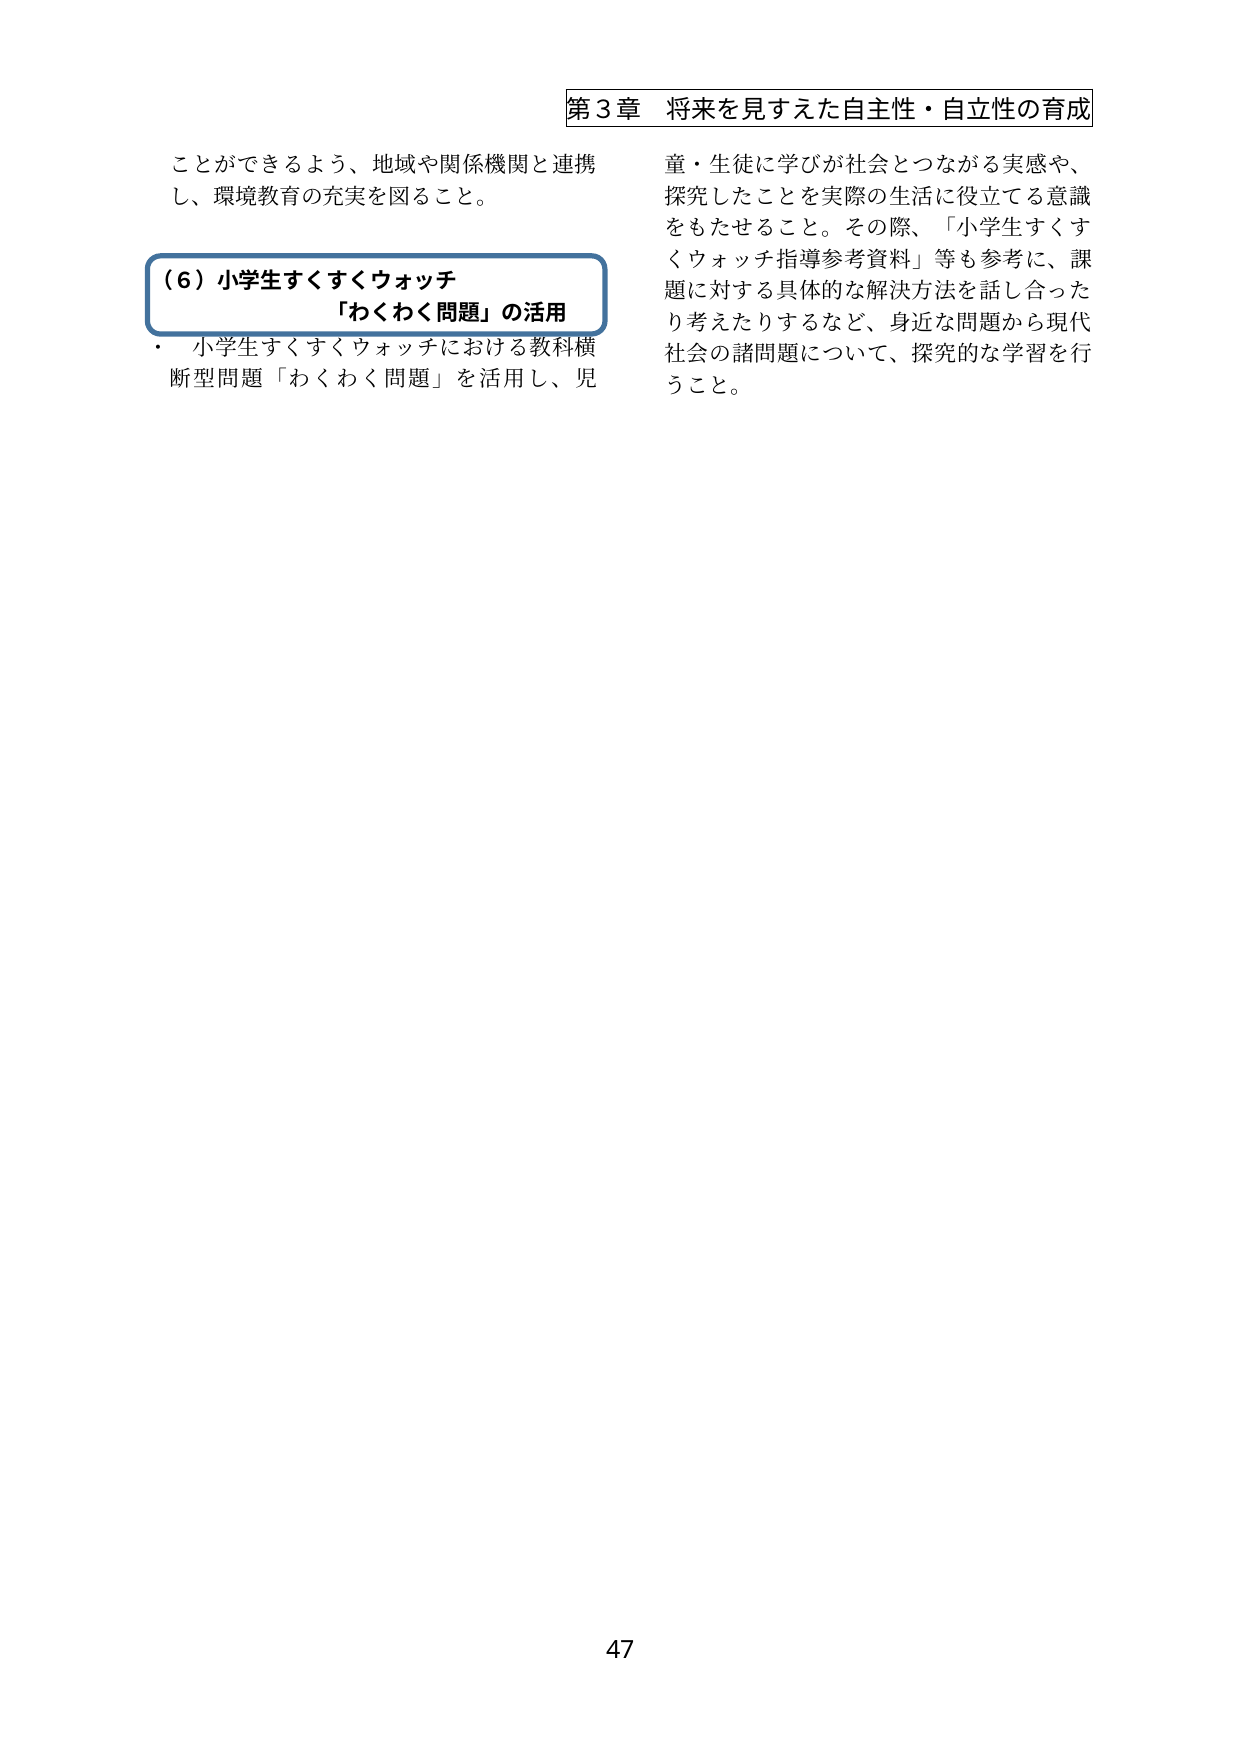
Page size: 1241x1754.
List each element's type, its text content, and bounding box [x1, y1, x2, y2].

text ・ 小学生すくすくウォッチにおける教科横断型問題「わくわく問題」を活用し、児童・生徒に学びが社会とつながる実感や、探究したことを実際の生活に役立てる意識をもたせること。その際、「小学生すくすくウォッチ指導参考資料」等も参考に、課題に対する具体的な解決方法を話し合ったり考えたりするなど、身近な問題から現代社会の諸問題について、探究的な学習を行うこと。 [148, 332, 598, 393]
text ・ 小学生すくすくウォッチにおける教科横断型問題「わくわく問題」を活用し、児童・生徒に学びが社会とつながる実感や、探究したことを実際の生活に役立てる意識をもたせること。その際、「小学生すくすくウォッチ指導参考資料」等も参考に、課題に対する具体的な解決方法を話し合ったり考えたりするなど、身近な問題から現代社会の諸問題について、探究的な学習を行うこと。 [642, 148, 1092, 399]
